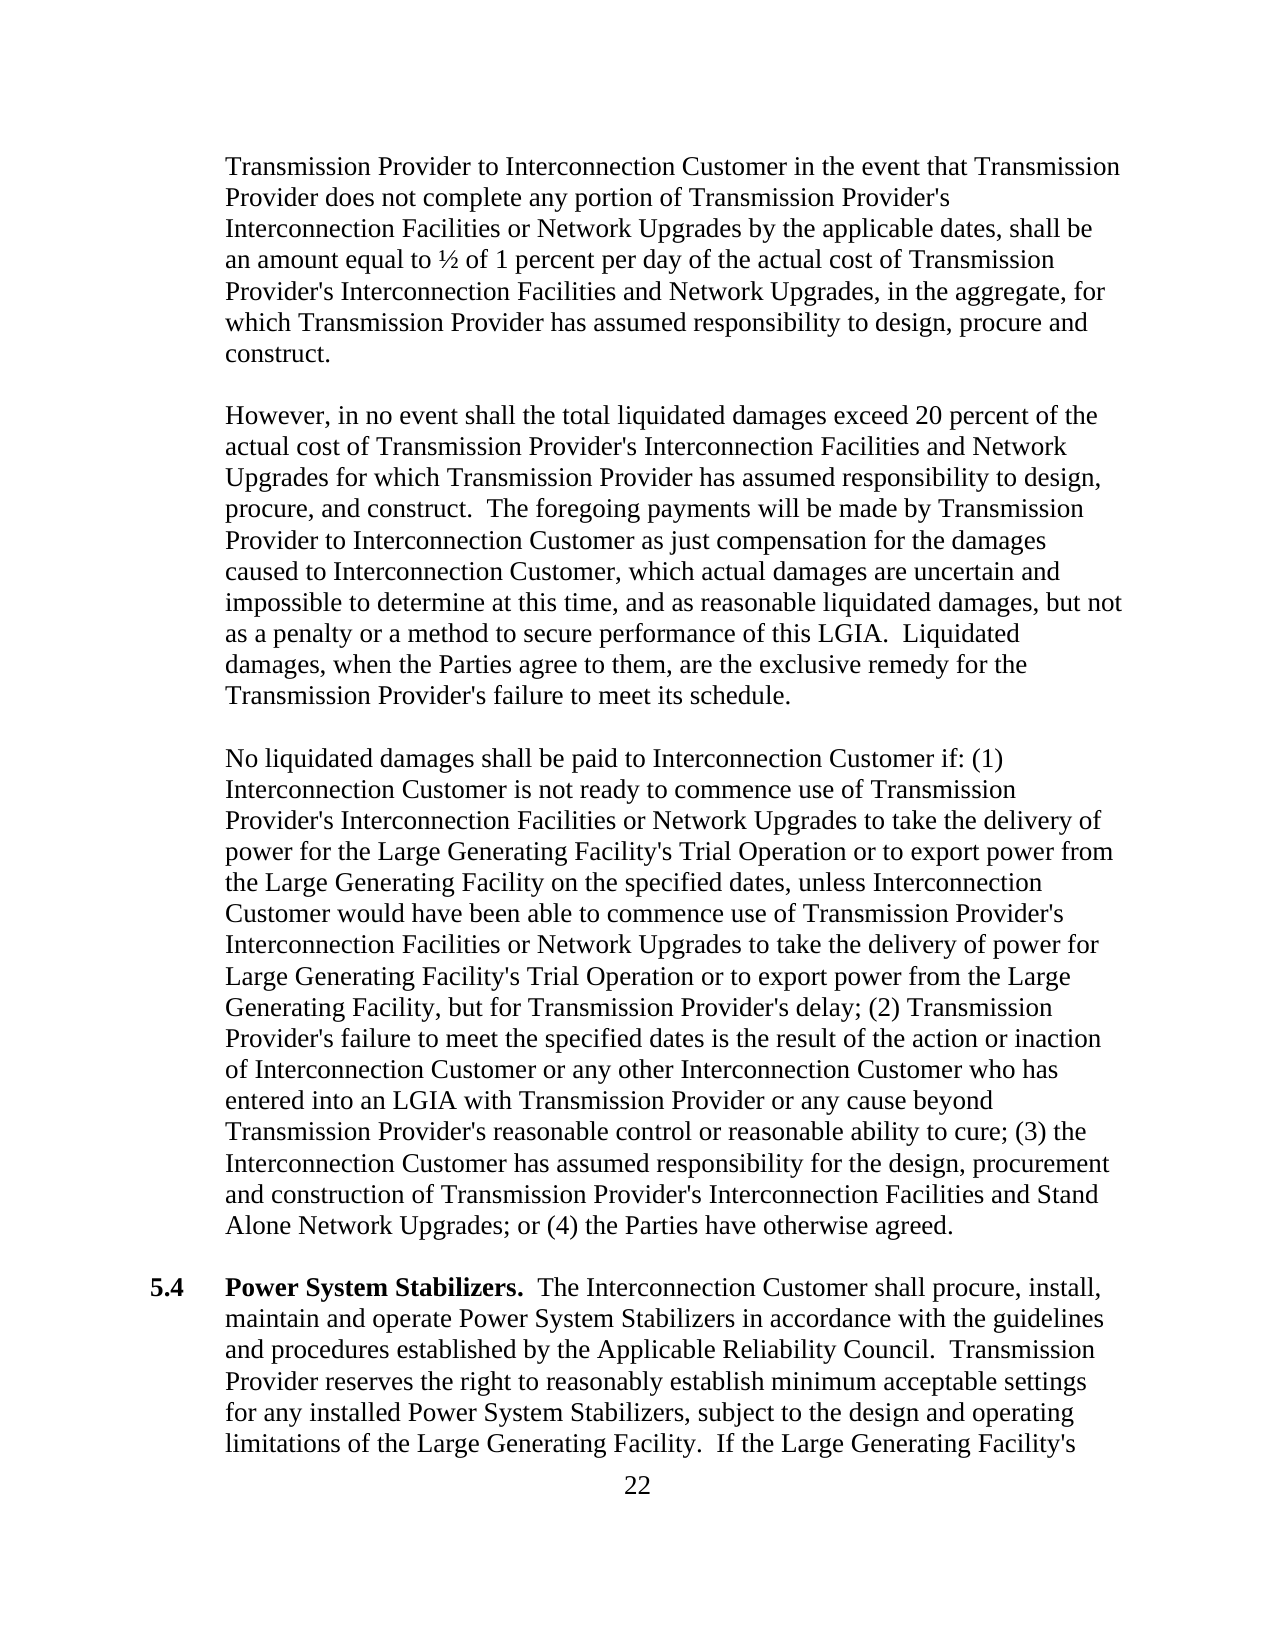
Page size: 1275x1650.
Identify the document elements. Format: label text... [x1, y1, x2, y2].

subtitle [150, 1271, 1125, 1458]
text No liquidated damages shall be paid to Interconnection Customer if: (1) Interconnection Customer is not ready to commence use of Transmission Provider's Interconnection Facilities or Network Upgrades to take the delivery of power for the Large Generating Facility's Trial Operation or to export power from the Large Generating Facility on the specified dates, unless Interconnection Customer would have been able to commence use of Transmission Provider's Interconnection Facilities or Network Upgrades to take the delivery of power for Large Generating Facility's Trial Operation or to export power from the Large Generating Facility, but for Transmission Provider's delay; (2) Transmission Provider's failure to meet the specified dates is the result of the action or inaction of Interconnection Customer or any other Interconnection Customer who has entered into an LGIA with Transmission Provider or any cause beyond Transmission Provider's reasonable control or reasonable ability to cure; (3) the Interconnection Customer has assumed responsibility for the design, procurement and construction of Transmission Provider's Interconnection Facilities and Stand Alone Network Upgrades; or (4) the Parties have otherwise agreed. [225, 742, 1125, 1240]
text However, in no event shall the total liquidated damages exceed 20 percent of the actual cost of Transmission Provider's Interconnection Facilities and Network Upgrades for which Transmission Provider has assumed responsibility to design, procure, and construct. The foregoing payments will be made by Transmission Provider to Interconnection Customer as just compensation for the damages caused to Interconnection Customer, which actual damages are uncertain and impossible to determine at this time, and as reasonable liquidated damages, but not as a penalty or a method to secure performance of this LGIA. Liquidated damages, when the Parties agree to them, are the exclusive remedy for the Transmission Provider's failure to meet its schedule. [225, 399, 1125, 711]
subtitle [150, 150, 1125, 368]
